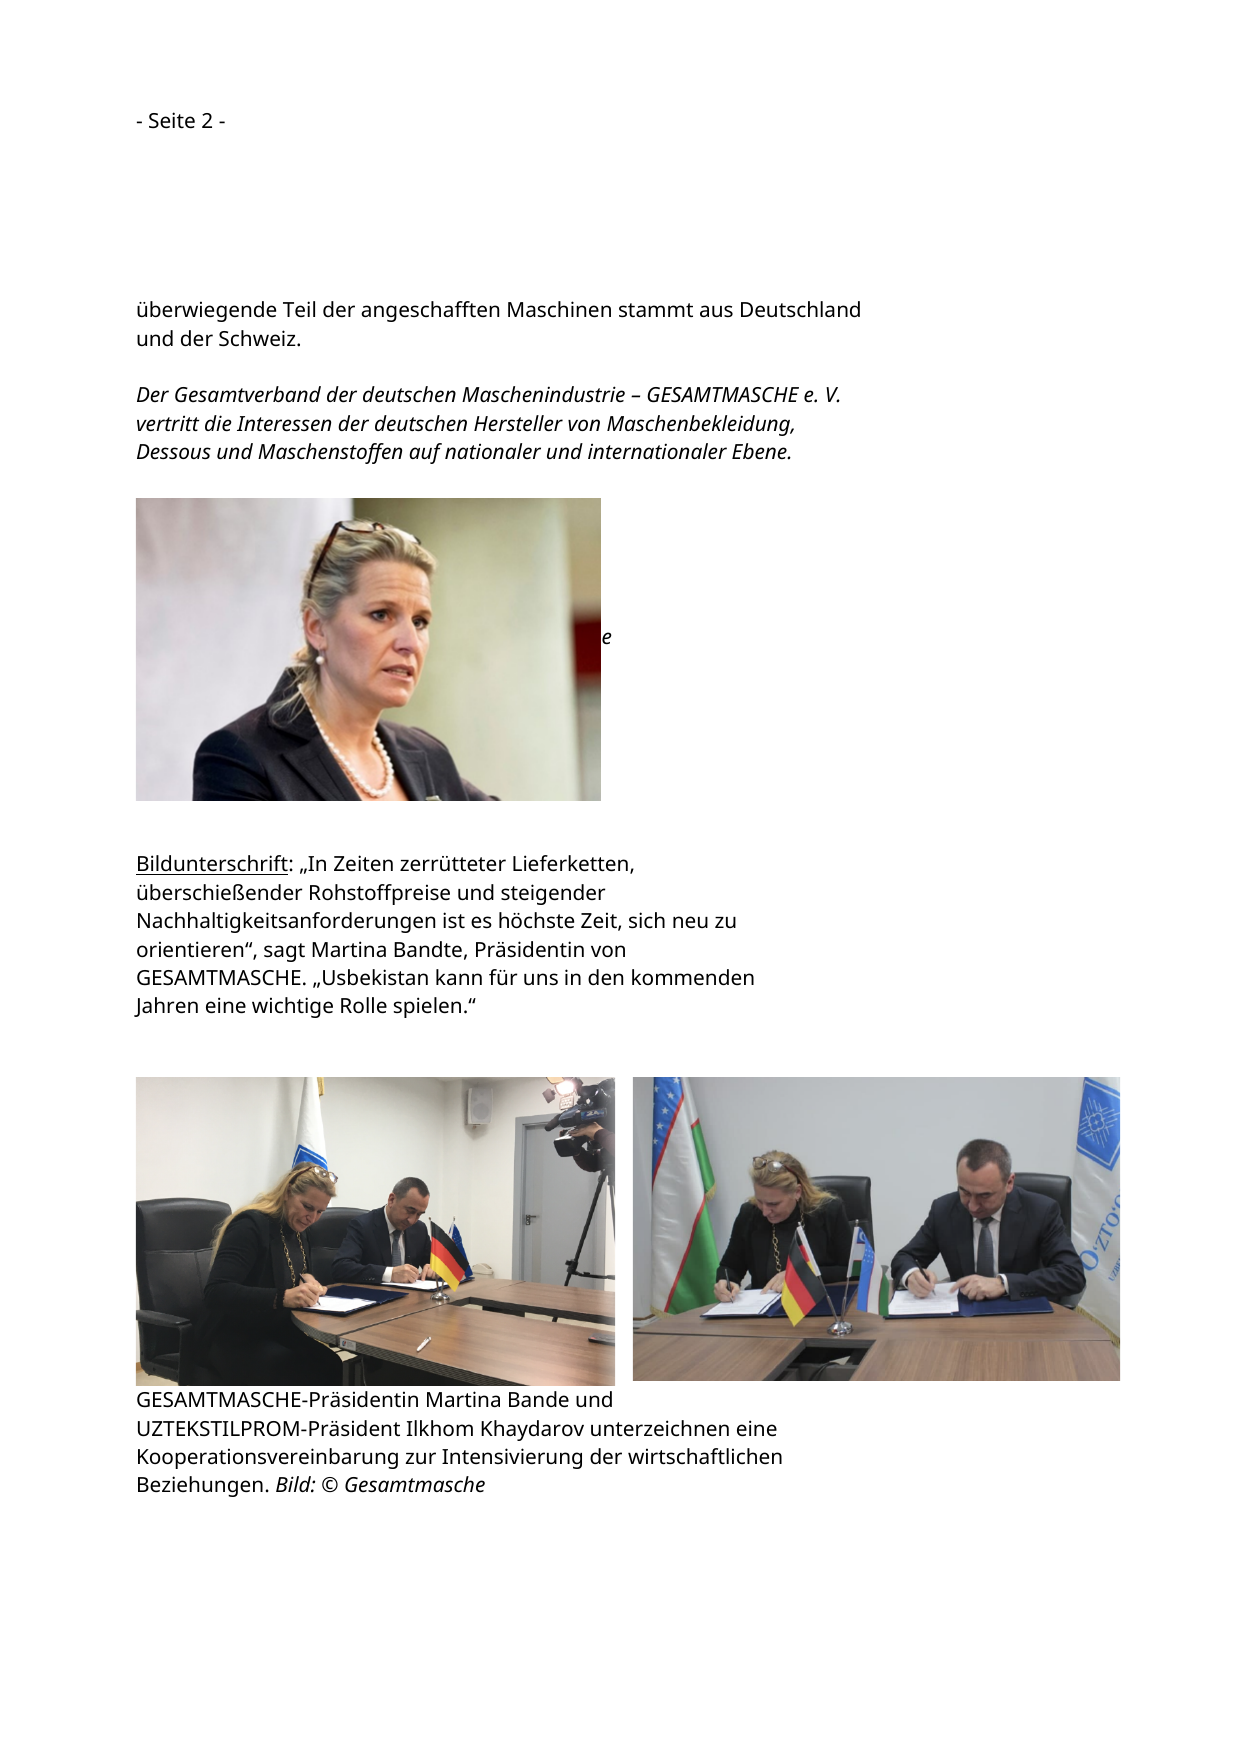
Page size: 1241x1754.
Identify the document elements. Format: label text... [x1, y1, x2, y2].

picture [135, 498, 601, 801]
text GESAMTMASCHE-Präsidentin Martina Bande und UZTEKSTILPROM-Präsident Ilkhom Khaydarov unterzeichnen eine Kooperationsvereinbarung zur Intensivierung der wirtschaftlichen Beziehungen. Bild: © Gesamtmasche [136, 1385, 786, 1499]
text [136, 295, 874, 352]
text Präsidentin Martina Bandte, Bild: © Gesamtmasche [601, 622, 786, 650]
picture [632, 1077, 1121, 1381]
picture [135, 1077, 616, 1386]
text Bildunterschrift: „In Zeiten zerrütteter Lieferketten, überschießender Rohstoffpreise und steigender Nachhaltigkeitsanforderungen ist es höchste Zeit, sich neu zu orientieren“, sagt Martina Bandte, Präsidentin von GESAMTMASCHE. „Usbekistan kann für uns in den kommenden Jahren eine wichtige Rolle spielen.“ [136, 849, 786, 1020]
text Der Gesamtverband der deutschen Maschenindustrie – GESAMTMASCHE e. V. vertritt die Interessen der deutschen Hersteller von Maschenbekleidung, Dessous und Maschenstoffen auf nationaler und internationaler Ebene. [136, 381, 874, 466]
